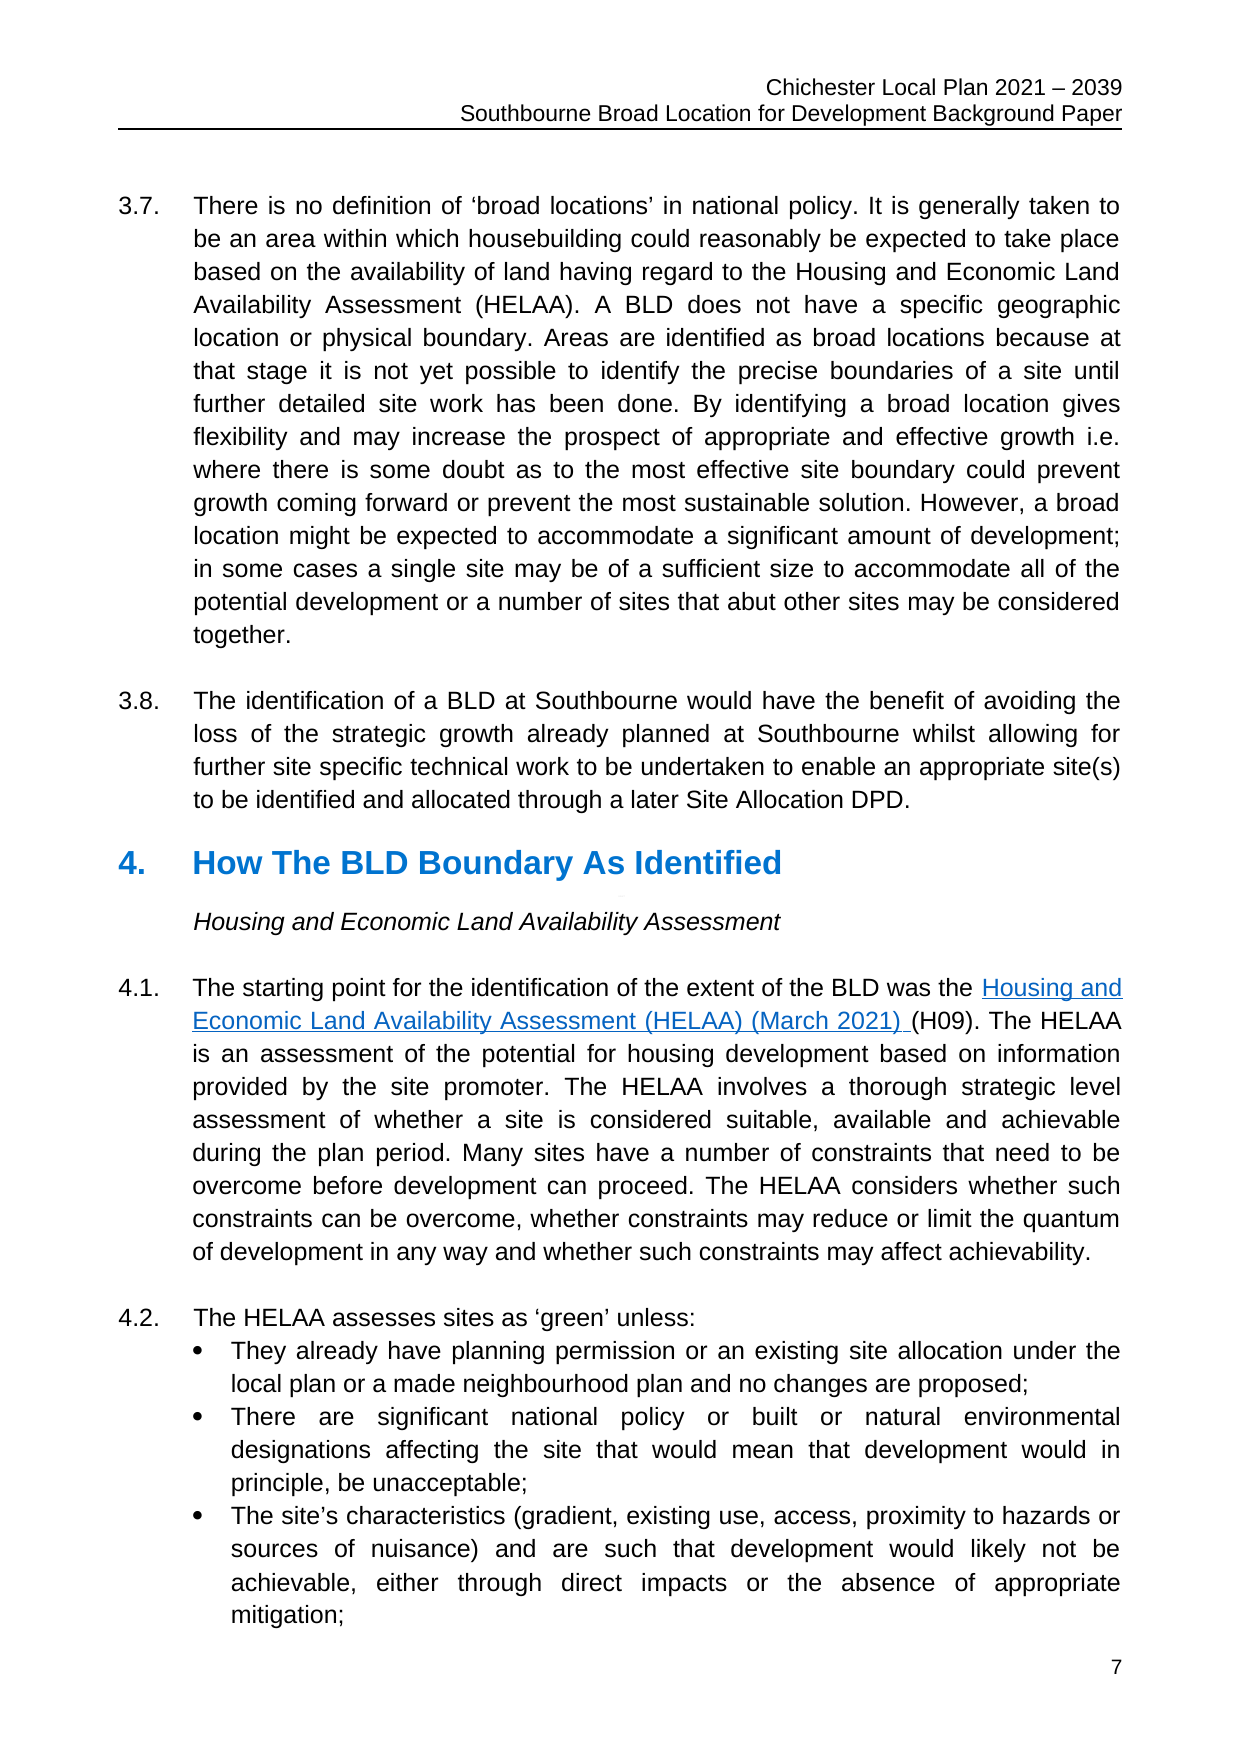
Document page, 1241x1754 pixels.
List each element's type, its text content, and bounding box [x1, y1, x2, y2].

list The HELAA assesses sites as ‘green’ unless: [118, 1303, 1122, 1332]
list The starting point for the identification of the extent of the BLD was the Housing and Economic Land Availability Assessment (HELAA) (March 2021) (H09). The HELAA is an assessment of the potential for housing development based on information provided by the site promoter. The HELAA involves a thorough strategic level assessment of whether a site is considered suitable, available and achievable during the plan period. Many sites have a number of constraints that need to be overcome before development can proceed. The HELAA considers whether such constraints can be overcome, whether constraints may reduce or limit the quantum of development in any way and whether such constraints may affect achievability. [118, 973, 1122, 1266]
subtitle How The BLD Boundary As Identified [118, 843, 1122, 882]
list Housing and Economic Land Availability Assessment [193, 907, 1122, 936]
list They already have planning permission or an existing site allocation under the local plan or a made neighbourhood plan and no changes are proposed; [193, 1336, 1122, 1398]
list The identification of a BLD at Southbourne would have the benefit of avoiding the loss of the strategic growth already planned at Southbourne whilst allowing for further site specific technical work to be undertaken to enable an appropriate site(s) to be identified and allocated through a later Site Allocation DPD. [118, 686, 1122, 814]
list The site’s characteristics (gradient, existing use, access, proximity to hazards or sources of nuisance) and are such that development would likely not be achievable, either through direct impacts or the absence of appropriate mitigation; [193, 1501, 1122, 1629]
list There is no definition of ‘broad locations’ in national policy. It is generally taken to be an area within which housebuilding could reasonably be expected to take place based on the availability of land having regard to the Housing and Economic Land Availability Assessment (HELAA). A BLD does not have a specific geographic location or physical boundary. Areas are identified as broad locations because at that stage it is not yet possible to identify the precise boundaries of a site until further detailed site work has been done. By identifying a broad location gives flexibility and may increase the prospect of appropriate and effective growth i.e. where there is some doubt as to the most effective site boundary could prevent growth coming forward or prevent the most sustainable solution. However, a broad location might be expected to accommodate a significant amount of development; in some cases a single site may be of a sufficient size to accommodate all of the potential development or a number of sites that abut other sites may be considered together. [118, 191, 1122, 649]
list There are significant national policy or built or natural environmental designations affecting the site that would mean that development would in principle, be unacceptable; [193, 1402, 1122, 1497]
